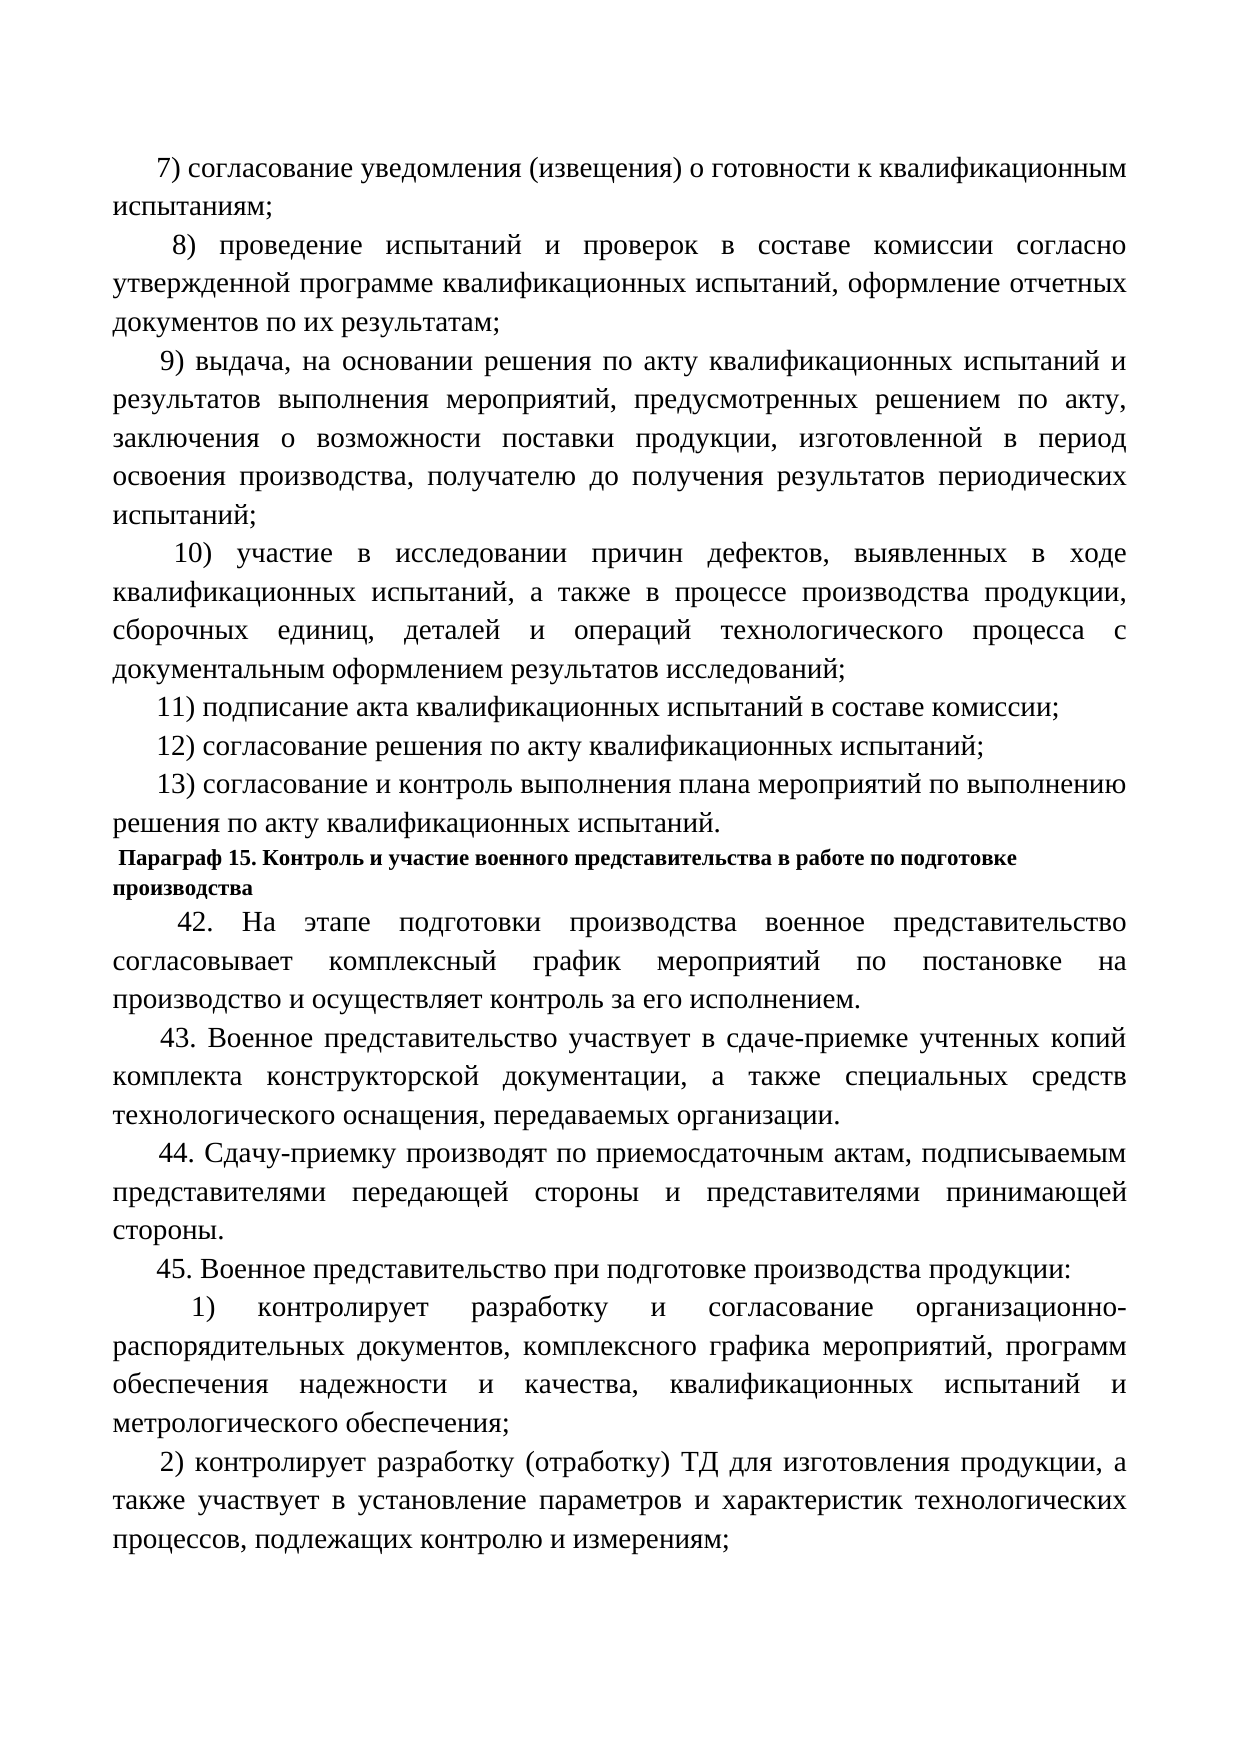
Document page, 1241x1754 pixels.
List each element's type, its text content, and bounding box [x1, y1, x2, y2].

text 7) согласование уведомления (извещения) о готовности к квалификационным испытаниям; [112, 150, 1128, 222]
text 11) подписание акта квалификационных испытаний в составе комиссии; [112, 689, 1128, 723]
text Параграф 15. Контроль и участие военного представительства в работе по подготовке производства [112, 844, 1128, 900]
text 44. Сдачу-приемку производят по приемосдаточным актам, подписываемым представителями передающей стороны и представителями принимающей стороны. [112, 1135, 1128, 1246]
text 2) контролирует разработку (отработку) ТД для изготовления продукции, а также участвует в установление параметров и характеристик технологических процессов, подлежащих контролю и измерениям; [112, 1444, 1128, 1554]
text 42. На этапе подготовки производства военное представительство согласовывает комплексный график мероприятий по постановке на производство и осуществляет контроль за его исполнением. [112, 904, 1128, 1015]
text 9) выдача, на основании решения по акту квалификационных испытаний и результатов выполнения мероприятий, предусмотренных решением по акту, заключения о возможности поставки продукции, изготовленной в период освоения производства, получателю до получения результатов периодических испытаний; [112, 343, 1128, 530]
text 8) проведение испытаний и проверок в составе комиссии согласно утвержденной программе квалификационных испытаний, оформление отчетных документов по их результатам; [112, 227, 1128, 338]
text 12) согласование решения по акту квалификационных испытаний; [112, 728, 1128, 762]
text 1) контролирует разработку и согласование организационно-распорядительных документов, комплексного графика мероприятий, программ обеспечения надежности и качества, квалификационных испытаний и метрологического обеспечения; [112, 1289, 1128, 1439]
text 45. Военное представительство при подготовке производства продукции: [112, 1251, 1128, 1284]
text 43. Военное представительство участвует в сдаче-приемке учтенных копий комплекта конструкторской документации, а также специальных средств технологического оснащения, передаваемых организации. [112, 1020, 1128, 1130]
text 10) участие в исследовании причин дефектов, выявленных в ходе квалификационных испытаний, а также в процессе производства продукции, сборочных единиц, деталей и операций технологического процесса с документальным оформлением результатов исследований; [112, 535, 1128, 684]
text 13) согласование и контроль выполнения плана мероприятий по выполнению решения по акту квалификационных испытаний. [112, 767, 1128, 839]
